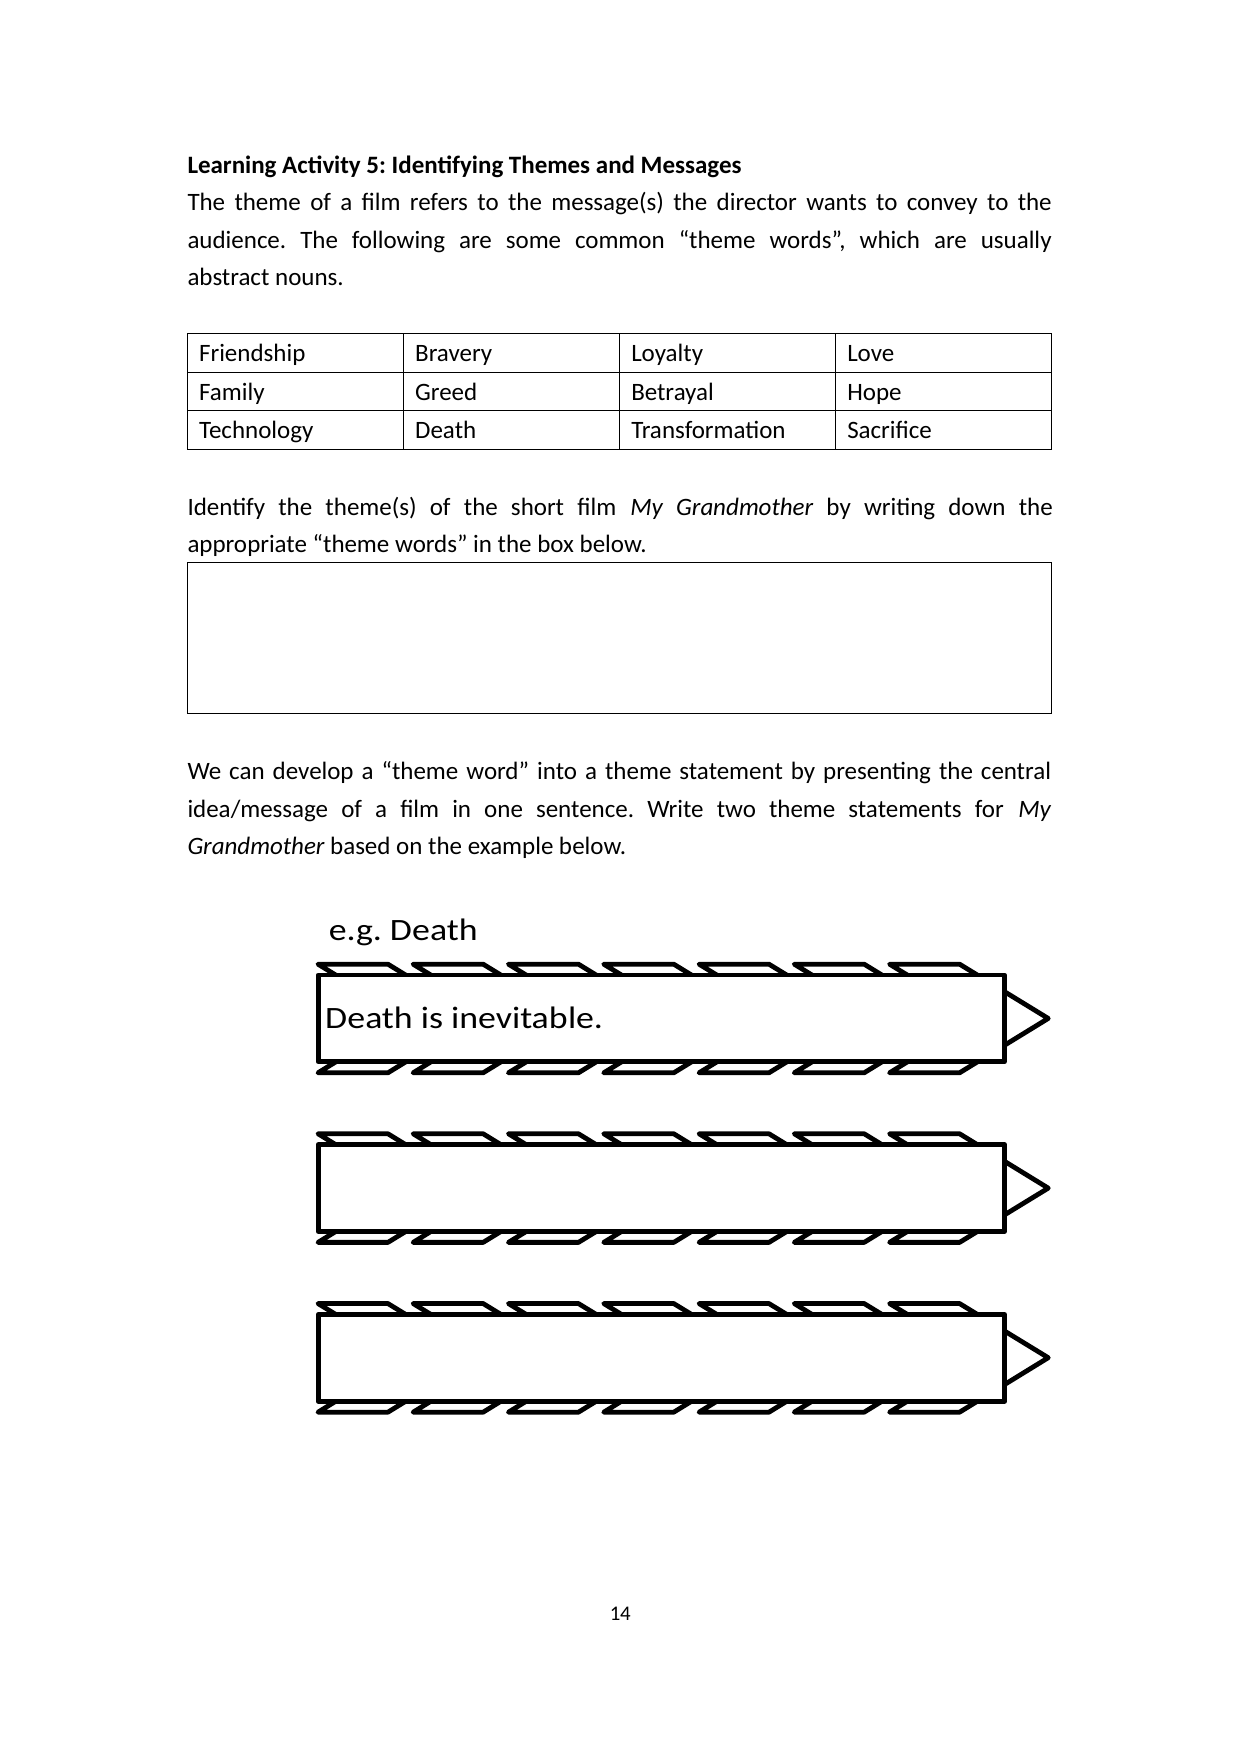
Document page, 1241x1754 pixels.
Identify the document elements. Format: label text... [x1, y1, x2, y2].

table_cell Betrayal [620, 373, 835, 410]
text Learning Activity 5: Identifying Themes and Messages [187, 146, 1053, 183]
table_header [188, 563, 1051, 713]
table_cell Hope [836, 373, 1051, 410]
text Identify the theme(s) of the short film My Grandmother by writing down the appropriate “theme words” in the box below. [187, 487, 1053, 562]
text The theme of a film refers to the message(s) the director wants to convey to the audience. The following are some common “theme words”, which are usually abstract nouns. [187, 183, 1053, 296]
table_cell Death [404, 411, 619, 449]
table_header Bravery [404, 334, 619, 372]
table_cell Transformation [620, 411, 835, 449]
table_cell Greed [404, 373, 619, 410]
table_cell Family [188, 373, 403, 410]
table_cell Sacrifice [836, 411, 1051, 449]
table_header Loyalty [620, 334, 835, 372]
text We can develop a “theme word” into a theme statement by presenting the central idea/message of a film in one sentence. Write two theme statements for My Grandmother based on the example below. [187, 752, 1053, 864]
table_cell Technology [188, 411, 403, 449]
table_header Love [836, 334, 1051, 372]
table_header Friendship [188, 334, 403, 372]
